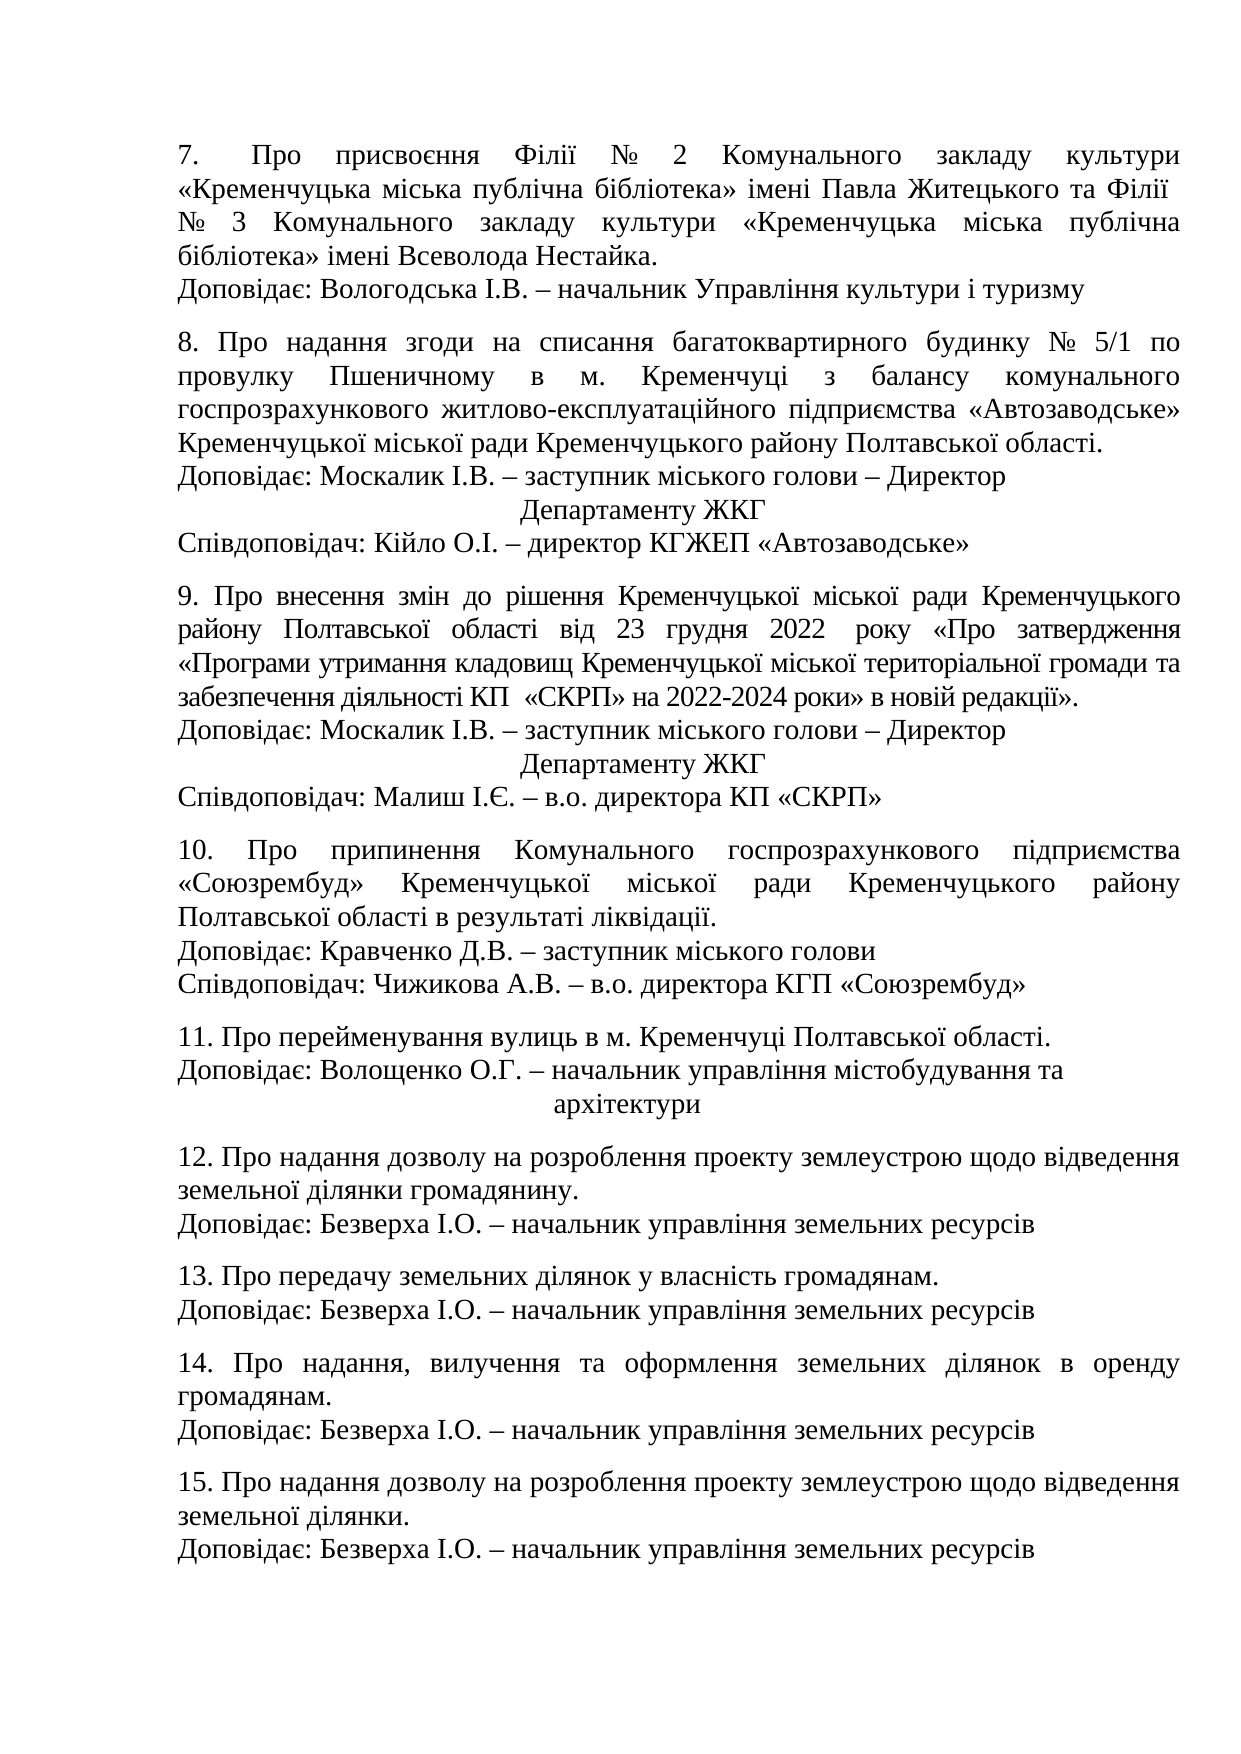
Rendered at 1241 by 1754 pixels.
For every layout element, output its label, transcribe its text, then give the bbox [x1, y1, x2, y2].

text Співдоповідач: Чижикова А.В. – в.о. директора КГП «Союзрембуд» [177, 966, 1181, 1000]
text Доповідає: Безверха І.О. – начальник управління земельних ресурсів [177, 1292, 1181, 1326]
text Доповідає: Кравченко Д.В. – заступник міського голови [177, 933, 1181, 966]
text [177, 1532, 1181, 1565]
text 10. Про припинення Комунального госпрозрахункового підприємства «Союзрембуд» Кременчуцької міської ради Кременчуцького району Полтавської області в результаті ліквідації. [177, 832, 1181, 933]
text 12. Про надання дозволу на розроблення проекту землеустрою щодо відведення земельної ділянки громадянину. [177, 1139, 1181, 1206]
text архітектури [472, 1086, 1181, 1119]
text 11. Про перейменування вулиць в м. Кременчуці Полтавської області. [177, 1019, 1181, 1052]
text Департаменту ЖКГ [177, 492, 1181, 525]
text Доповідає: Безверха І.О. – начальник управління земельних ресурсів [177, 1412, 1181, 1445]
text Доповідає: Москалик І.В. – заступник міського голови – Директор [177, 712, 1181, 746]
text Доповідає: Москалик І.В. – заступник міського голови – Директор [177, 458, 1181, 492]
text Співдоповідач: Кійло О.І. – директор КГЖЕП «Автозаводське» [177, 525, 1181, 559]
text 13. Про передачу земельних ділянок у власність громадянам. [177, 1258, 1181, 1292]
text Департаменту ЖКГ [177, 746, 1181, 779]
text 15. Про надання дозволу на розроблення проекту землеустрою щодо відведення земельної ділянки. [177, 1464, 1181, 1532]
text 8. Про надання згоди на списання багатоквартирного будинку № 5/1 по провулку Пшеничному в м. Кременчуці з балансу комунального госпрозрахункового житлово-експлуатаційного підприємства «Автозаводське» Кременчуцької міської ради Кременчуцького району Полтавської області. [177, 324, 1181, 458]
list Про присвоєння Філії № 2 Комунального закладу культури «Кременчуцька міська публічна бібліотека» імені Павла Житецького та Філії № 3 Комунального закладу культури «Кременчуцька міська публічна бібліотека» імені Всеволода Нестайка. [177, 137, 1181, 271]
text Доповідає: Волощенко О.Г. – начальник управління містобудування та [177, 1052, 1181, 1086]
text 14. Про надання, вилучення та оформлення земельних ділянок в оренду громадянам. [177, 1345, 1181, 1412]
text Доповідає: Вологодська І.В. – начальник Управління культури і туризму [177, 271, 1181, 305]
text Співдоповідач: Малиш І.Є. – в.о. директора КП «СКРП» [177, 779, 1181, 813]
text Доповідає: Безверха І.О. – начальник управління земельних ресурсів [177, 1206, 1181, 1239]
text 9. Про внесення змін до рішення Кременчуцької міської ради Кременчуцького району Полтавської області від 23 грудня 2022 року «Про затвердження «Програми утримання кладовищ Кременчуцької міської територіальної громади та забезпечення діяльності КП «СКРП» на 2022-2024 роки» в новій редакції». [177, 578, 1181, 712]
